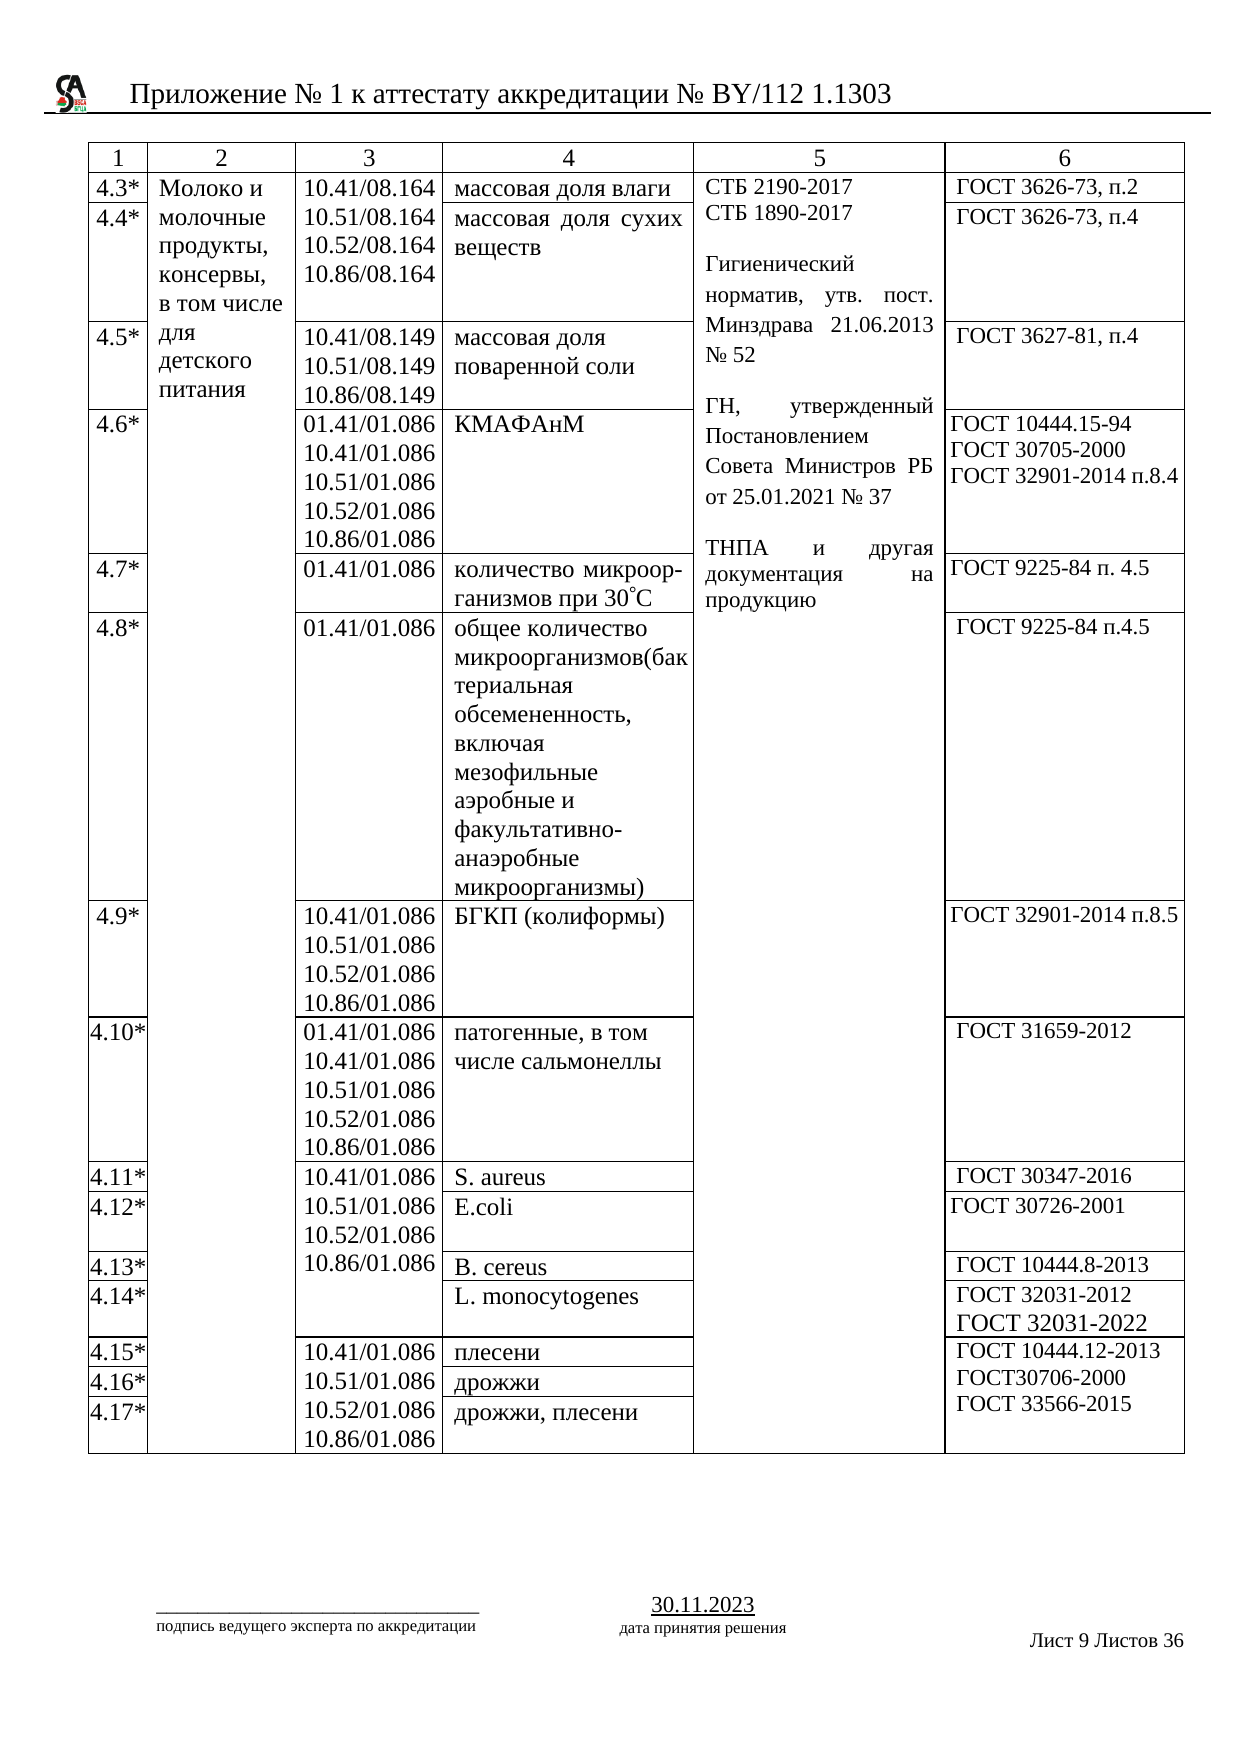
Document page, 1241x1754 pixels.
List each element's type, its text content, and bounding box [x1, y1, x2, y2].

table_cell 4.11* [89, 1162, 147, 1191]
table_cell 4.9* [89, 901, 147, 1016]
table_cell массовая доля влаги [443, 173, 693, 202]
table_cell 4.3* [89, 173, 147, 202]
table_cell B. cereus [443, 1252, 693, 1280]
table_cell общее количество микроорганизмов(бактериальная обсемененность, включая мезофильные аэробные и факультативно-анаэробные микроорганизмы) [443, 613, 693, 900]
table_cell 4.6* [89, 410, 147, 553]
table_cell 4.14* [89, 1281, 147, 1336]
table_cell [148, 173, 295, 1452]
table_cell ГОСТ 10444.8-2013 [946, 1252, 1184, 1280]
table_cell СТБ 2190-2017 СТБ 1890-2017 Гигиенический норматив, утв. пост. Минздрава 21.06.2013 № 52 ГН, утвержденный Постановлением Совета Министров РБ от 25.01.2021 № 37 ТНПА и другая документация на продукцию [694, 173, 944, 1452]
table_cell 10.41/08.149 10.51/08.149 10.86/08.149 [296, 322, 442, 408]
table_cell ГОСТ 10444.15-94 ГОСТ 30705-2000 ГОСТ 32901-2014 п.8.4 [946, 410, 1184, 553]
table_cell 4.12* [89, 1192, 147, 1251]
table_cell 4.15* [89, 1338, 147, 1366]
table_cell S. aureus [443, 1162, 693, 1191]
table_cell 4.17* [89, 1397, 147, 1452]
table_cell 4.7* [89, 554, 147, 612]
table_cell БГКП (колиформы) [443, 901, 693, 1016]
table_header 1 [89, 143, 147, 172]
table_cell массовая доля сухих веществ [443, 203, 693, 321]
table_cell плесени [443, 1338, 693, 1366]
table_cell дрожжи, плесени [443, 1397, 693, 1452]
table_cell 10.41/01.086 10.51/01.086 10.52/01.086 10.86/01.086 [296, 901, 442, 1016]
table_cell 4.8* [89, 613, 147, 900]
table_header 5 [694, 143, 944, 172]
table_cell 01.41/01.086 10.41/01.086 10.51/01.086 10.52/01.086 10.86/01.086 [296, 410, 442, 553]
table_cell дрожжи [443, 1367, 693, 1396]
table_cell ГОСТ 3627-81, п.4 [946, 322, 1184, 408]
table_cell 4.5* [89, 322, 147, 408]
table_header 2 [148, 143, 295, 172]
table_cell 10.41/01.086 10.51/01.086 10.52/01.086 10.86/01.086 [296, 1162, 442, 1336]
table_cell 01.41/01.086 10.41/01.086 10.51/01.086 10.52/01.086 10.86/01.086 [296, 1018, 442, 1161]
table_cell ГОСТ 3626-73, п.2 [946, 173, 1184, 202]
table_cell ГОСТ 3626-73, п.4 [946, 203, 1184, 321]
table_cell ГОСТ 31659-2012 [946, 1018, 1184, 1161]
table_header 6 [946, 143, 1184, 172]
table_cell патогенные, в том числе сальмонеллы [443, 1018, 693, 1161]
table_cell массовая доля поваренной соли [443, 322, 693, 408]
table_cell ГОСТ 32031-2012 ГОСТ 32031-2022 [946, 1281, 1184, 1336]
table_header 4 [443, 143, 693, 172]
table_cell ГОСТ 9225-84 п.4.5 [946, 613, 1184, 900]
table_cell L. monocytogenes [443, 1281, 693, 1336]
table_cell КМАФАнМ [443, 410, 693, 553]
table_cell ГОСТ 30726-2001 [946, 1192, 1184, 1251]
table_cell 4.4* [89, 203, 147, 321]
table_cell ГОСТ 32901-2014 п.8.5 [946, 901, 1184, 1016]
table_cell 4.10* [89, 1018, 147, 1161]
table_cell Е.coli [443, 1192, 693, 1251]
table_cell ГОСТ 30347-2016 [946, 1162, 1184, 1191]
table_cell 4.16* [89, 1367, 147, 1396]
table_cell 01.41/01.086 [296, 554, 442, 612]
table_header 3 [296, 143, 442, 172]
picture [55, 73, 87, 113]
table_cell ГОСТ 10444.12-2013 ГОСТ30706-2000 ГОСТ 33566-2015 [946, 1338, 1184, 1452]
table_cell количество микроор-ганизмов при 30С [443, 554, 693, 612]
table_cell ГОСТ 9225-84 п. 4.5 [946, 554, 1184, 612]
table_cell 01.41/01.086 [296, 613, 442, 900]
table_cell 10.41/08.164 10.51/08.164 10.52/08.164 10.86/08.164 [296, 173, 442, 321]
table_cell 10.41/01.086 10.51/01.086 10.52/01.086 10.86/01.086 [296, 1338, 442, 1452]
table_cell 4.13* [89, 1252, 147, 1280]
